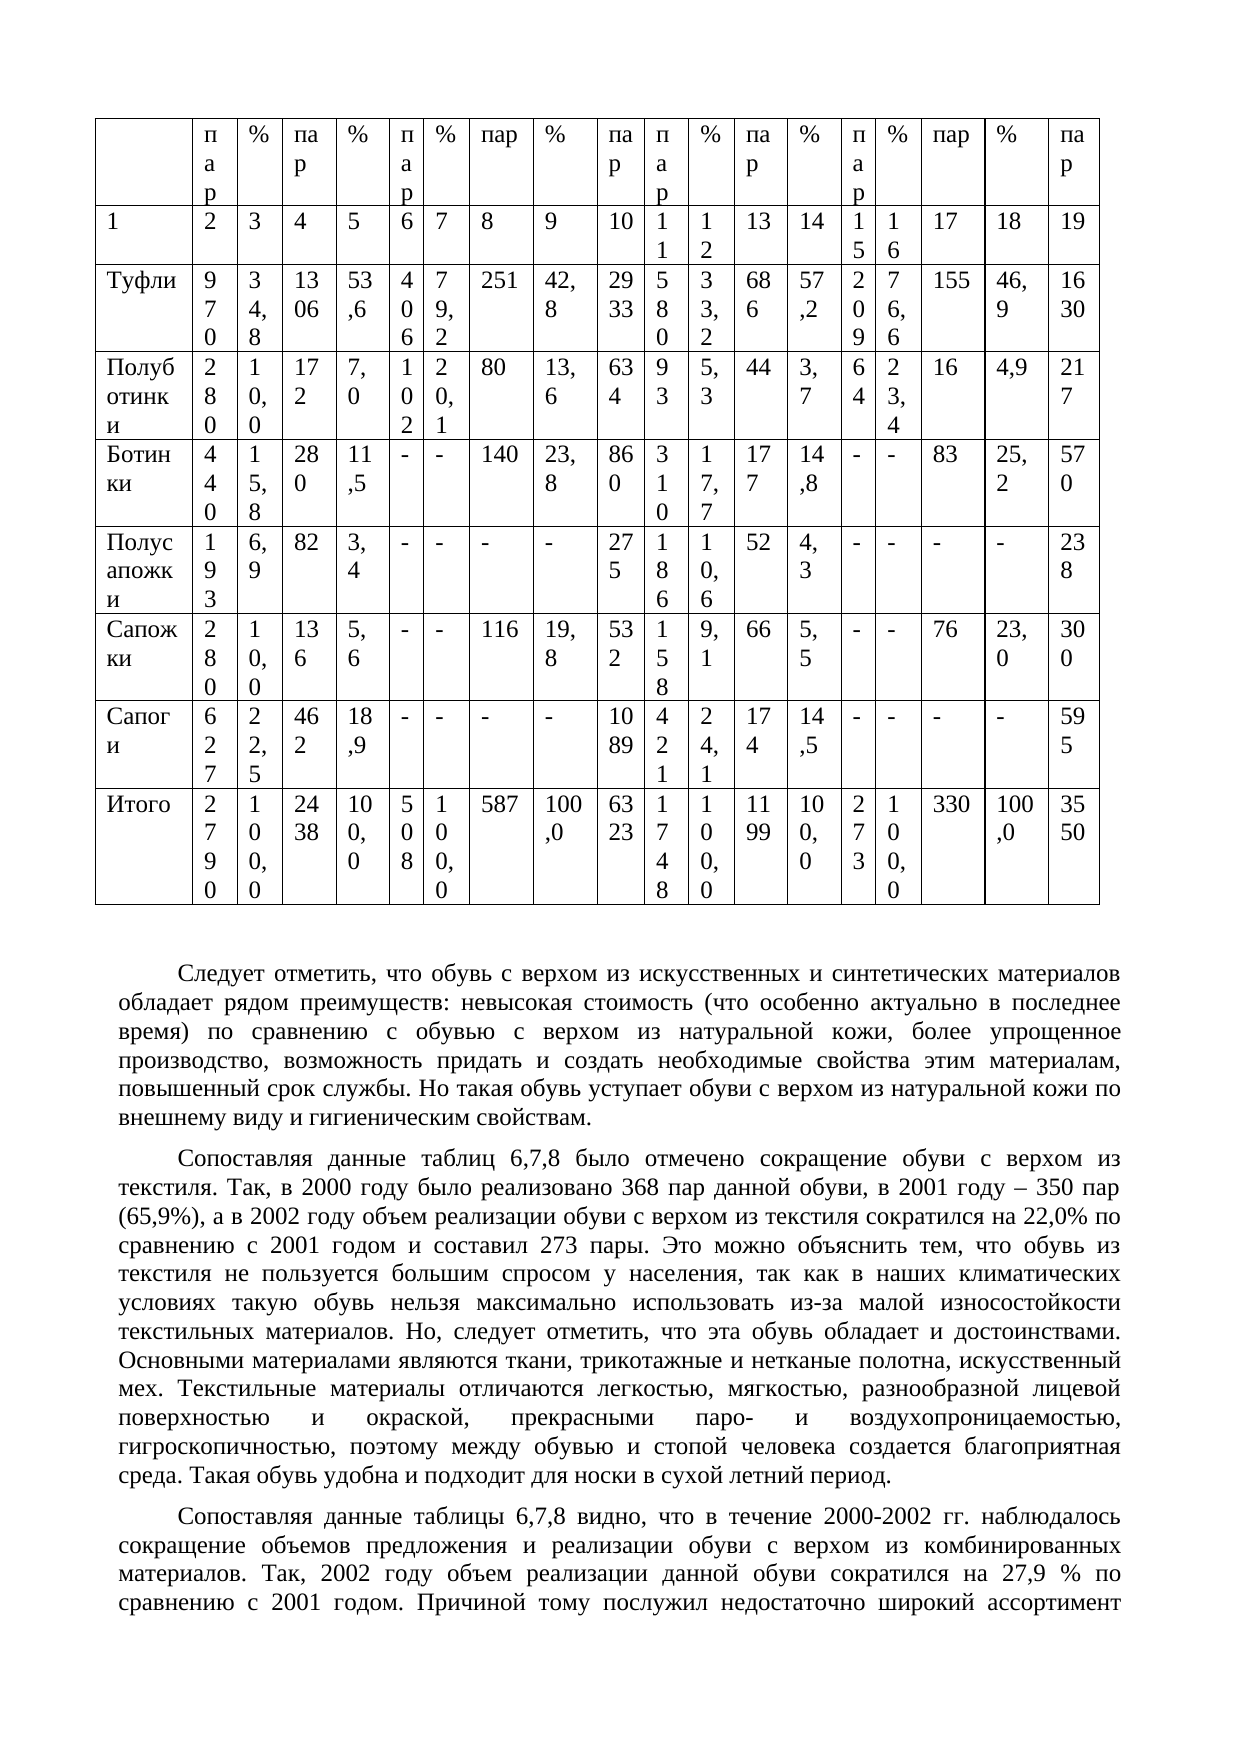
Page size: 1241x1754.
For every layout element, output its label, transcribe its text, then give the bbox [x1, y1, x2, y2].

table_cell 5,3 [689, 352, 734, 438]
table_cell Ботинки [96, 440, 192, 526]
table_cell 275 [598, 527, 644, 613]
table_cell Полусапожки [96, 527, 192, 613]
table_cell - [390, 701, 423, 788]
table_cell 3,7 [788, 352, 841, 438]
table_cell 174 [735, 701, 787, 788]
table_cell 100,0 [876, 789, 921, 904]
table_cell 79,2 [424, 265, 469, 351]
text Сопоставляя данные таблиц 6,7,8 было отмечено сокращение обуви с верхом из текстиля. Так, в 2000 году было реализовано 368 пар данной обуви, в 2001 году – 350 пар (65,9%), а в 2002 году объем реализации обуви с верхом из текстиля сократился на 22,0% по сравнению с 2001 годом и составил 273 пары. Это можно объяснить тем, что обувь из текстиля не пользуется большим спросом у населения, так как в наших климатических условиях такую обувь нельзя максимально использовать из-за малой износостойкости текстильных материалов. Но, следует отметить, что эта обувь обладает и достоинствами. Основными материалами являются ткани, трикотажные и нетканые полотна, искусственный мех. Текстильные материалы отличаются легкостью, мягкостью, разнообразной лицевой поверхностью и окраской, прекрасными паро- и воздухопроницаемостью, гигроскопичностью, поэтому между обувью и стопой человека создается благоприятная среда. Такая обувь удобна и подходит для носки в сухой летний период. [118, 1143, 1122, 1488]
table_cell - [842, 440, 875, 526]
table_cell 76,6 [876, 265, 921, 351]
table_cell 12 [689, 206, 734, 264]
table_cell 2790 [193, 789, 237, 904]
table_cell 4,3 [788, 527, 841, 613]
table_cell 421 [645, 701, 688, 788]
table_cell Итого [96, 789, 192, 904]
table_cell 2933 [598, 265, 644, 351]
table_cell 280 [193, 352, 237, 438]
table_cell 209 [842, 265, 875, 351]
table_cell 6,9 [238, 527, 282, 613]
table_cell 1 [96, 206, 192, 264]
table_cell - [876, 527, 921, 613]
table_cell 100,0 [788, 789, 841, 904]
table_cell - [842, 701, 875, 788]
table_cell 5 [337, 206, 389, 264]
table_cell 14,5 [788, 701, 841, 788]
table_cell 23,8 [534, 440, 597, 526]
table_cell 80 [470, 352, 533, 438]
table_cell 6323 [598, 789, 644, 904]
table_cell 217 [1049, 352, 1099, 438]
table_cell % [424, 119, 469, 205]
table_cell пар [193, 119, 237, 205]
table_cell 8 [470, 206, 533, 264]
table_cell 172 [283, 352, 336, 438]
table_cell 100,0 [689, 789, 734, 904]
table_cell 532 [598, 614, 644, 700]
table_cell 17 [922, 206, 984, 264]
table_cell 14 [788, 206, 841, 264]
table_cell 595 [1049, 701, 1099, 788]
table_cell 13,6 [534, 352, 597, 438]
table_cell 23,4 [876, 352, 921, 438]
table_cell 116 [470, 614, 533, 700]
table_cell 102 [390, 352, 423, 438]
table_cell 16 [876, 206, 921, 264]
table_cell % [534, 119, 597, 205]
table_cell 82 [283, 527, 336, 613]
table_cell пар [1049, 119, 1099, 205]
table_cell Сапоги [96, 701, 192, 788]
table_cell 17,7 [689, 440, 734, 526]
table_cell 2438 [283, 789, 336, 904]
table_cell 1306 [283, 265, 336, 351]
table_cell 20,1 [424, 352, 469, 438]
table_cell 19,8 [534, 614, 597, 700]
table_cell 627 [193, 701, 237, 788]
table_cell 462 [283, 701, 336, 788]
table_cell 136 [283, 614, 336, 700]
table_cell - [390, 440, 423, 526]
table_cell % [337, 119, 389, 205]
table_cell пар [283, 119, 336, 205]
table_cell пар [598, 119, 644, 205]
table_cell 280 [193, 614, 237, 700]
table_cell 6 [390, 206, 423, 264]
table_cell 186 [645, 527, 688, 613]
table_cell 9 [534, 206, 597, 264]
table_cell - [986, 527, 1048, 613]
table_cell 15,8 [238, 440, 282, 526]
table_cell 11,5 [337, 440, 389, 526]
table_cell 57,2 [788, 265, 841, 351]
table_cell Полуботинки [96, 352, 192, 438]
table_cell пар [735, 119, 787, 205]
table_cell 83 [922, 440, 984, 526]
table_cell 25,2 [986, 440, 1048, 526]
table_cell - [876, 701, 921, 788]
table_cell 100,0 [337, 789, 389, 904]
table_cell 53,6 [337, 265, 389, 351]
table_cell 24,1 [689, 701, 734, 788]
table_cell 155 [922, 265, 984, 351]
table_cell 587 [470, 789, 533, 904]
table_cell 193 [193, 527, 237, 613]
table_cell 66 [735, 614, 787, 700]
table_cell 18,9 [337, 701, 389, 788]
table_cell - [424, 614, 469, 700]
table_cell 13 [735, 206, 787, 264]
table_cell 18 [986, 206, 1048, 264]
table_cell 9,1 [689, 614, 734, 700]
table_cell Туфли [96, 265, 192, 351]
table_cell 280 [283, 440, 336, 526]
table_cell 100,0 [424, 789, 469, 904]
table_cell 7 [424, 206, 469, 264]
table_cell 100,0 [238, 789, 282, 904]
table_cell - [390, 614, 423, 700]
table_cell % [238, 119, 282, 205]
table_cell 10,6 [689, 527, 734, 613]
table_cell 15 [842, 206, 875, 264]
table_cell 93 [645, 352, 688, 438]
table_cell 1199 [735, 789, 787, 904]
table_cell - [424, 440, 469, 526]
table_cell 860 [598, 440, 644, 526]
table_cell 10,0 [238, 614, 282, 700]
table_cell 251 [470, 265, 533, 351]
table_cell 3550 [1049, 789, 1099, 904]
table_cell 158 [645, 614, 688, 700]
table_cell 300 [1049, 614, 1099, 700]
table_cell 100,0 [534, 789, 597, 904]
table_cell - [922, 527, 984, 613]
table_cell 238 [1049, 527, 1099, 613]
table_cell % [689, 119, 734, 205]
table_cell % [788, 119, 841, 205]
table_cell 406 [390, 265, 423, 351]
table_cell 634 [598, 352, 644, 438]
table_cell - [842, 614, 875, 700]
table_cell 14,8 [788, 440, 841, 526]
table_cell 177 [735, 440, 787, 526]
table_cell пар [390, 119, 423, 205]
table_cell 10 [598, 206, 644, 264]
table_cell 5,5 [788, 614, 841, 700]
table_cell 46,9 [986, 265, 1048, 351]
table_cell - [470, 701, 533, 788]
table_cell - [534, 527, 597, 613]
table_cell - [922, 701, 984, 788]
table_cell пар [922, 119, 984, 205]
table_cell 310 [645, 440, 688, 526]
table_cell - [986, 701, 1048, 788]
table_cell - [390, 527, 423, 613]
table_cell - [424, 527, 469, 613]
table_cell пар [842, 119, 875, 205]
table_cell - [842, 527, 875, 613]
table_cell 42,8 [534, 265, 597, 351]
table_cell пар [470, 119, 533, 205]
table_cell - [876, 614, 921, 700]
table_cell 19 [1049, 206, 1099, 264]
table_cell 440 [193, 440, 237, 526]
table_cell 22,5 [238, 701, 282, 788]
table_cell 16 [922, 352, 984, 438]
table_cell 44 [735, 352, 787, 438]
table_cell 11 [645, 206, 688, 264]
table_cell 76 [922, 614, 984, 700]
table_cell 970 [193, 265, 237, 351]
table_cell 570 [1049, 440, 1099, 526]
table_cell 508 [390, 789, 423, 904]
table_cell 1089 [598, 701, 644, 788]
table_cell - [876, 440, 921, 526]
table_cell 4,9 [986, 352, 1048, 438]
table_cell 23,0 [986, 614, 1048, 700]
table_cell % [986, 119, 1048, 205]
table_cell % [876, 119, 921, 205]
table_cell пар [645, 119, 688, 205]
table_cell 52 [735, 527, 787, 613]
table_cell 10,0 [238, 352, 282, 438]
table_cell 2 [193, 206, 237, 264]
table_cell Сапожки [96, 614, 192, 700]
table_cell 3 [238, 206, 282, 264]
table_cell 33,2 [689, 265, 734, 351]
table_cell - [534, 701, 597, 788]
table_cell 100,0 [986, 789, 1048, 904]
table_cell 273 [842, 789, 875, 904]
table_cell 4 [283, 206, 336, 264]
table_cell 7,0 [337, 352, 389, 438]
table_cell 1748 [645, 789, 688, 904]
table_cell - [470, 527, 533, 613]
table_cell 5,6 [337, 614, 389, 700]
table_cell 686 [735, 265, 787, 351]
text Следует отметить, что обувь с верхом из искусственных и синтетических материалов обладает рядом преимуществ: невысокая стоимость (что особенно актуально в последнее время) по сравнению с обувью с верхом из натуральной кожи, более упрощенное производство, возможность придать и создать необходимые свойства этим материалам, повышенный срок службы. Но такая обувь уступает обуви с верхом из натуральной кожи по внешнему виду и гигиеническим свойствам. [118, 958, 1122, 1131]
table_cell 34,8 [238, 265, 282, 351]
table_cell 64 [842, 352, 875, 438]
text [118, 1501, 1122, 1616]
table_cell 580 [645, 265, 688, 351]
table_cell 1630 [1049, 265, 1099, 351]
table_cell - [424, 701, 469, 788]
table_cell 330 [922, 789, 984, 904]
table_cell 140 [470, 440, 533, 526]
table_cell 3,4 [337, 527, 389, 613]
